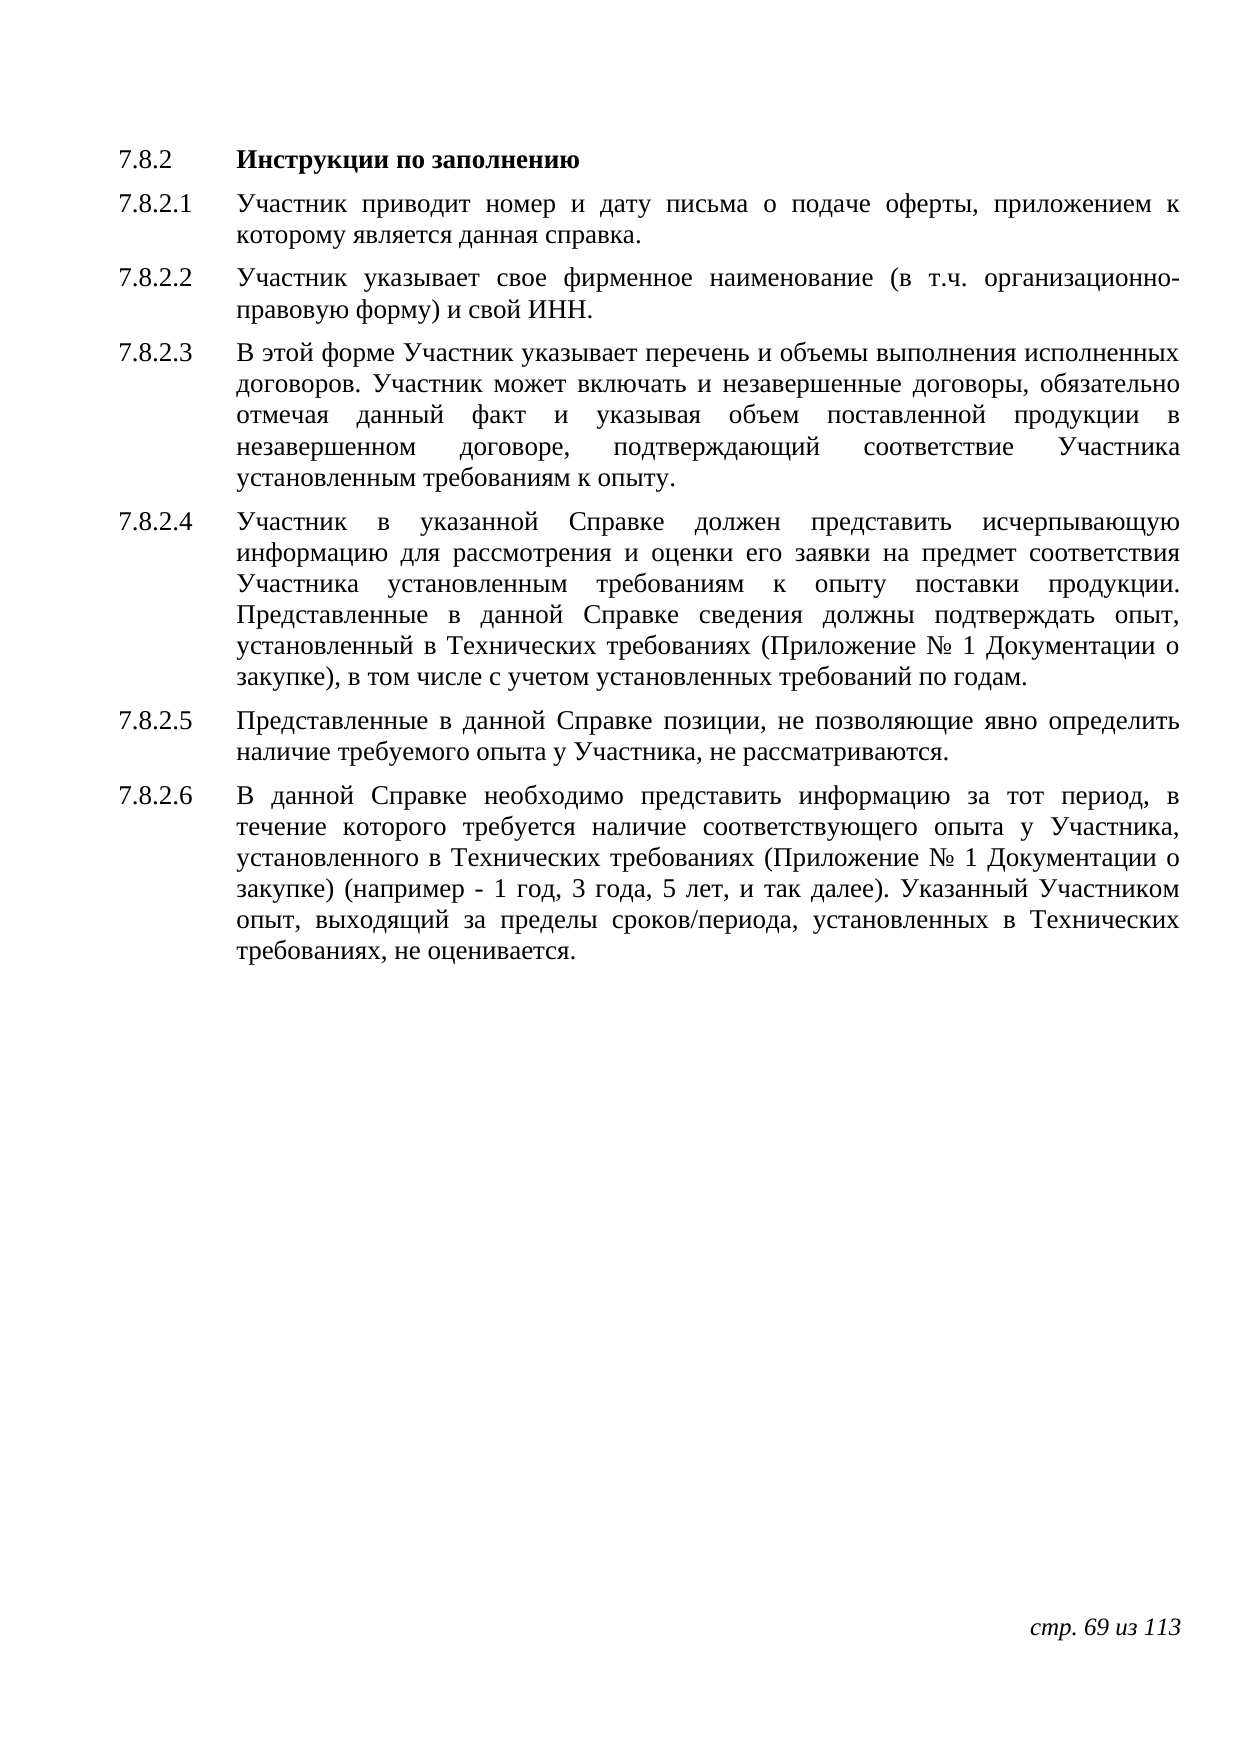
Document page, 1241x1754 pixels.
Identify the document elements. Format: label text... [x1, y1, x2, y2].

text Участник указывает свое фирменное наименование (в т.ч. организационно-правовую форму) и свой ИНН. [118, 262, 1181, 324]
text Участник в указанной Справке должен представить исчерпывающую информацию для рассмотрения и оценки его заявки на предмет соответствия Участника установленным требованиям к опыту поставки продукции. Представленные в данной Справке сведения должны подтверждать опыт, установленный в Технических требованиях (Приложение № 1 Документации о закупке), в том числе с учетом установленных требований по годам. [118, 504, 1181, 691]
text Представленные в данной Справке позиции, не позволяющие явно определить наличие требуемого опыта у Участника, не рассматриваются. [118, 704, 1181, 766]
text Участник приводит номер и дату письма о подаче оферты, приложением к которому является данная справка. [118, 187, 1181, 249]
text В данной Справке необходимо представить информацию за тот период, в течение которого требуется наличие соответствующего опыта у Участника, установленного в Технических требованиях (Приложение № 1 Документации о закупке) (например - 1 год, 3 года, 5 лет, и так далее). Указанный Участником опыт, выходящий за пределы сроков/периода, установленных в Технических требованиях, не оценивается. [118, 779, 1181, 966]
text Инструкции по заполнению [118, 143, 1181, 174]
text В этой форме Участник указывает перечень и объемы выполнения исполненных договоров. Участник может включать и незавершенные договоры, обязательно отмечая данный факт и указывая объем поставленной продукции в незавершенном договоре, подтверждающий соответствие Участника установленным требованиям к опыту. [118, 336, 1181, 492]
